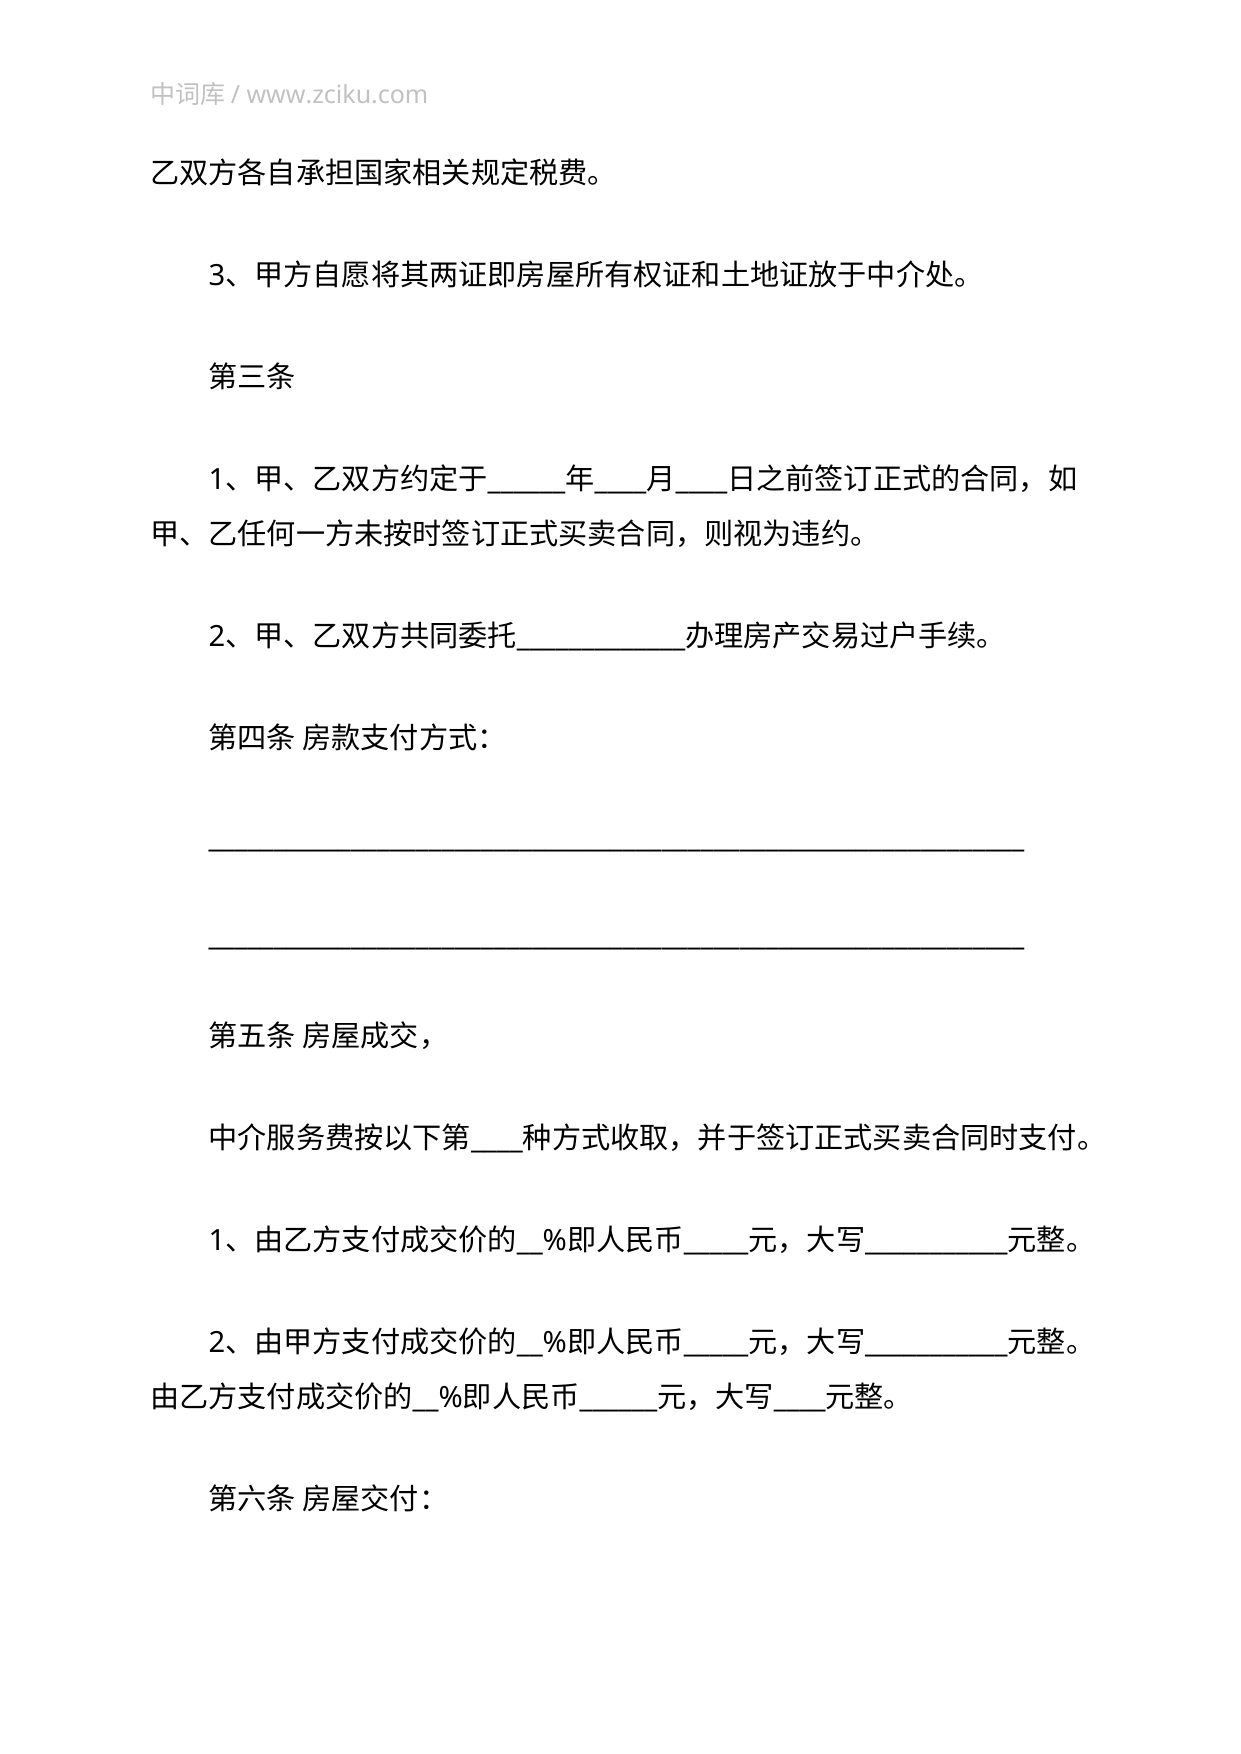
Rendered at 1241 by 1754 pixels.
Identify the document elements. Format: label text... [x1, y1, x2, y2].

text 中介服务费按以下第____种方式收取，并于签订正式买卖合同时支付。 [150, 1115, 1090, 1157]
text 2、甲、乙双方共同委托_____________办理房产交易过户手续。 [150, 612, 1090, 655]
text 第四条 房款支付方式： [150, 714, 1090, 757]
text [150, 150, 1090, 192]
text 1、由乙方支付成交价的__%即人民币_____元，大写___________元整。 [150, 1217, 1090, 1259]
text 第三条 [150, 354, 1090, 396]
text _______________________________________________________________ [150, 816, 1090, 856]
text _______________________________________________________________ [150, 914, 1090, 954]
text 第六条 房屋交付： [150, 1476, 1090, 1518]
text 2、由甲方支付成交价的__%即人民币_____元，大写___________元整。由乙方支付成交价的__%即人民币______元，大写____元整。 [150, 1319, 1090, 1416]
text 1、甲、乙双方约定于______年____月____日之前签订正式的合同，如甲、乙任何一方未按时签订正式买卖合同，则视为违约。 [150, 456, 1090, 553]
text 3、甲方自愿将其两证即房屋所有权证和土地证放于中介处。 [150, 252, 1090, 294]
text 第五条 房屋成交， [150, 1013, 1090, 1055]
